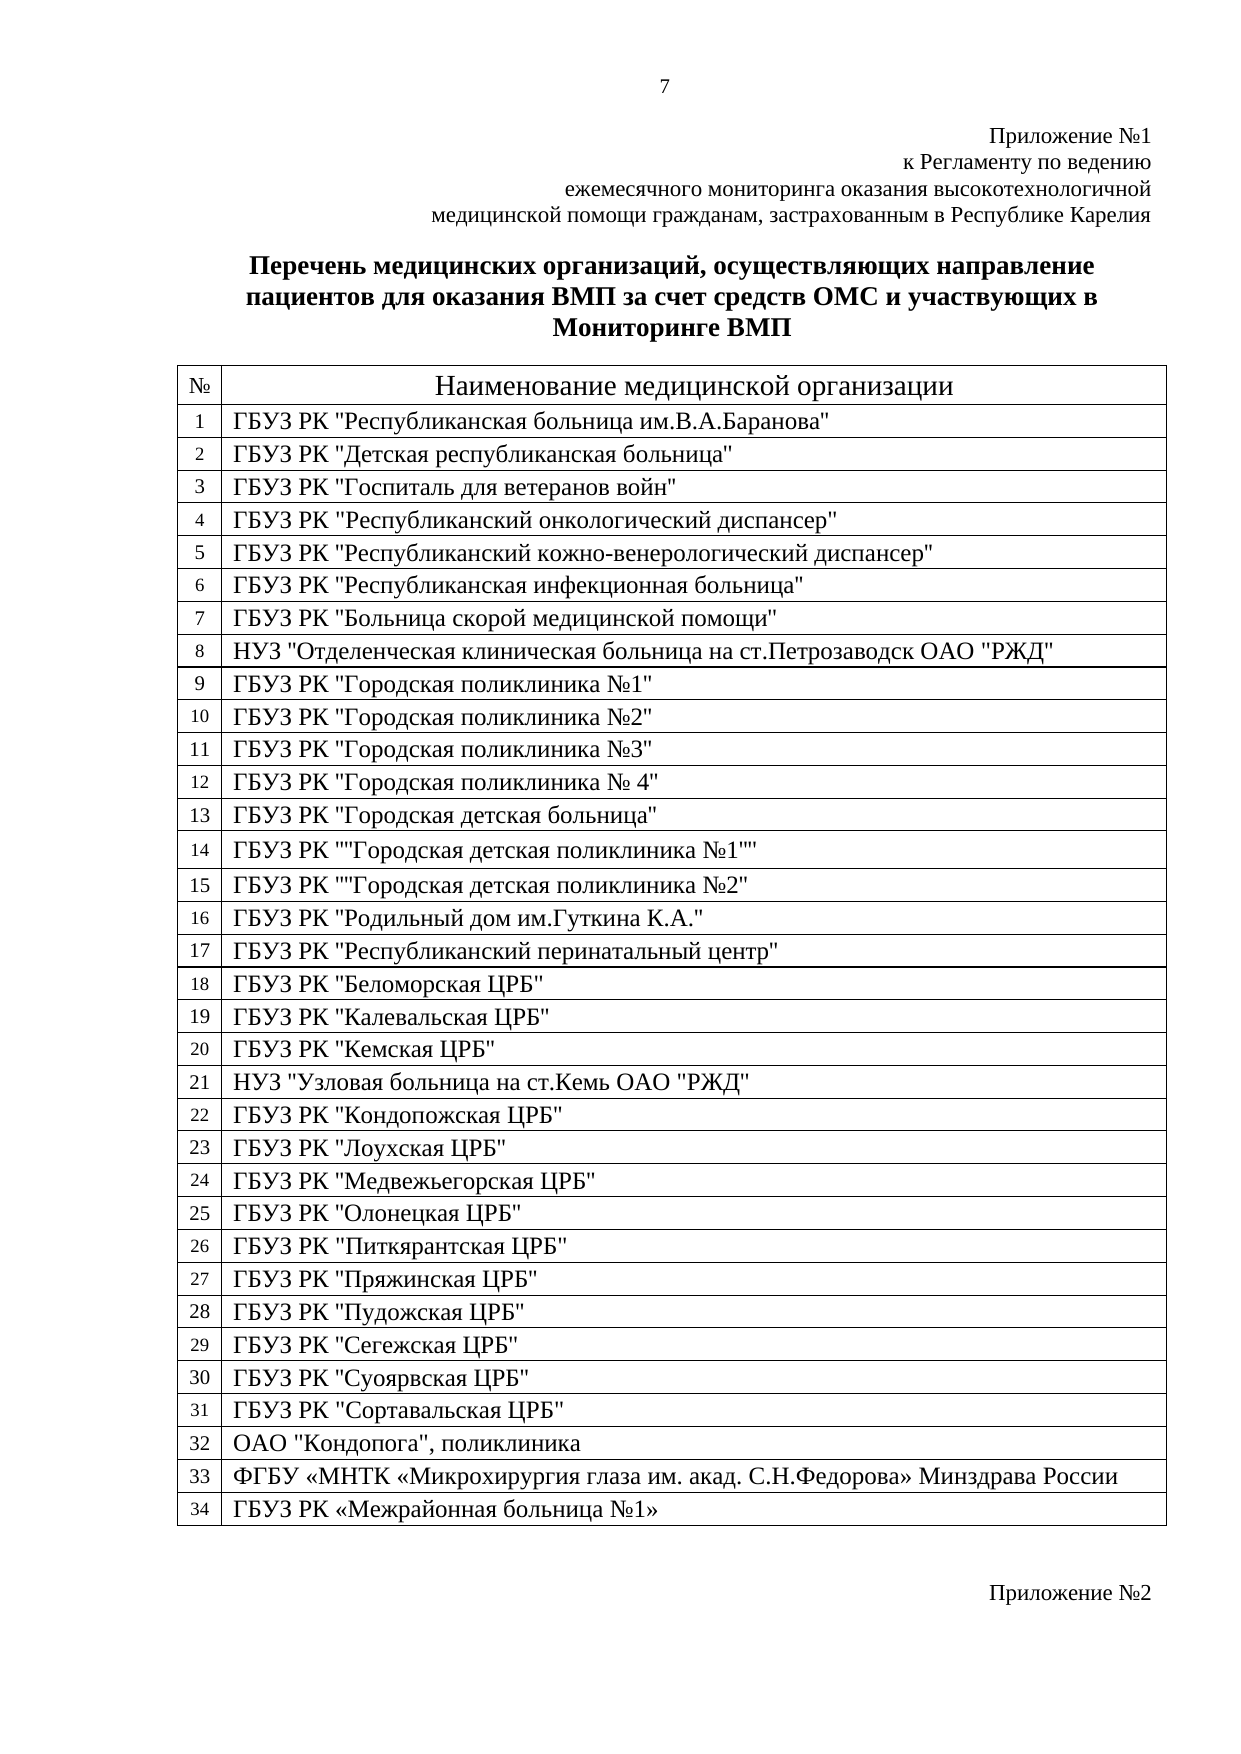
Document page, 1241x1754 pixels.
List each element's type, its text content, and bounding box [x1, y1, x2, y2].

table_cell ГБУЗ РК ''''Городская детская поликлиника №1'''' [222, 831, 1166, 868]
table_cell ГБУЗ РК ''Больница скорой медицинской помощи'' [222, 602, 1166, 633]
table_cell ГБУЗ РК ''Кемская ЦРБ'' [222, 1033, 1166, 1065]
text Приложение №1 [177, 122, 1152, 148]
table_cell ГБУЗ РК ''Городская поликлиника №2'' [222, 700, 1166, 732]
table_cell 24 [178, 1164, 221, 1196]
table_cell 9 [178, 668, 221, 699]
table_cell 29 [178, 1328, 221, 1360]
table_cell ГБУЗ РК ''Республиканский кожно-венерологический диспансер'' [222, 536, 1166, 568]
table_cell 14 [178, 831, 221, 868]
table_cell 13 [178, 799, 221, 830]
table_cell ГБУЗ РК «Межрайонная больница №1» [222, 1493, 1166, 1525]
table_cell ГБУЗ РК ''Медвежьегорская ЦРБ'' [222, 1164, 1166, 1196]
table_cell ГБУЗ РК ''Беломорская ЦРБ" [222, 968, 1166, 999]
table_cell ГБУЗ РК ''Лоухская ЦРБ'' [222, 1131, 1166, 1163]
table_cell ГБУЗ РК ''Республиканская инфекционная больница'' [222, 569, 1166, 601]
table_cell 26 [178, 1230, 221, 1262]
table_cell 23 [178, 1131, 221, 1163]
table_cell ГБУЗ РК ''Суоярвская ЦРБ'' [222, 1361, 1166, 1393]
table_cell 6 [178, 569, 221, 601]
table_cell ГБУЗ РК ''Республиканская больница им.В.А.Баранова'' [222, 405, 1166, 437]
table_cell № [178, 366, 221, 404]
table_cell ГБУЗ РК ''Городская поликлиника № 4'' [222, 766, 1166, 798]
table_cell ГБУЗ РК "Республиканский онкологический диспансер" [222, 503, 1166, 535]
table_cell ГБУЗ РК ''Пудожская ЦРБ'' [222, 1296, 1166, 1327]
table_cell 8 [178, 635, 221, 666]
table_header Перечень медицинских организаций, осуществляющих направление пациентов для оказания ВМП за счет средств ОМС и участвующих в Мониторинге ВМП [177, 227, 1167, 365]
table_cell 18 [178, 968, 221, 999]
table_cell ГБУЗ РК ''Калевальская ЦРБ'' [222, 1000, 1166, 1032]
table_cell 33 [178, 1460, 221, 1492]
table_cell 19 [178, 1000, 221, 1032]
table_cell 16 [178, 902, 221, 933]
table_cell 22 [178, 1099, 221, 1130]
table_cell 25 [178, 1197, 221, 1229]
table_cell НУЗ ''Узловая больница на ст.Кемь ОАО "РЖД'' [222, 1066, 1166, 1098]
table_cell 32 [178, 1427, 221, 1458]
table_cell 27 [178, 1263, 221, 1294]
table_cell НУЗ ''Отделенческая клиническая больница на ст.Петрозаводск ОАО "РЖД'' [222, 635, 1166, 666]
table_cell ФГБУ «МНТК «Микрохирургия глаза им. акад. С.Н.Федорова» Минздрава России [222, 1460, 1166, 1492]
table_cell ГБУЗ РК ''Республиканский перинатальный центр'' [222, 935, 1166, 966]
table_cell 17 [178, 935, 221, 966]
table_cell 1 [178, 405, 221, 437]
text Приложение №2 [177, 1578, 1152, 1605]
table_cell Наименование медицинской организации [222, 366, 1166, 404]
table_cell 7 [178, 602, 221, 633]
table_cell 10 [178, 700, 221, 732]
table_cell ОАО "Кондопога", поликлиника [222, 1427, 1166, 1458]
table_cell ГБУЗ РК ''''Городская детская поликлиника №2'' [222, 869, 1166, 901]
table_cell 20 [178, 1033, 221, 1065]
table_cell 21 [178, 1066, 221, 1098]
table_cell ГБУЗ РК "Сортавальская ЦРБ" [222, 1394, 1166, 1426]
table_cell 3 [178, 471, 221, 502]
table_cell ГБУЗ РК ''Кондопожская ЦРБ'' [222, 1099, 1166, 1130]
table_cell 4 [178, 503, 221, 535]
text медицинской помощи гражданам, застрахованным в Республике Карелия [177, 201, 1152, 227]
table_cell 12 [178, 766, 221, 798]
table_cell 15 [178, 869, 221, 901]
table_cell 34 [178, 1493, 221, 1525]
table_cell 31 [178, 1394, 221, 1426]
table_cell 2 [178, 438, 221, 469]
table_cell ГБУЗ РК ''Городская поликлиника №3'' [222, 733, 1166, 765]
text ежемесячного мониторинга оказания высокотехнологичной [177, 174, 1152, 201]
text к Регламенту по ведению [177, 148, 1152, 174]
table_cell ГБУЗ РК ''Пряжинская ЦРБ'' [222, 1263, 1166, 1294]
table_cell ГБУЗ РК ''Родильный дом им.Гуткина К.А.'' [222, 902, 1166, 933]
table_cell ГБУЗ РК "Питкярантская ЦРБ" [222, 1230, 1166, 1262]
table_cell ГБУЗ РК ''Сегежская ЦРБ'' [222, 1328, 1166, 1360]
table_cell 28 [178, 1296, 221, 1327]
table_cell 11 [178, 733, 221, 765]
table_cell ГБУЗ РК ''Госпиталь для ветеранов войн'' [222, 471, 1166, 502]
table_cell ГБУЗ РК ''Городская детская больница'' [222, 799, 1166, 830]
table_cell 5 [178, 536, 221, 568]
table_cell ГБУЗ РК ''Городская поликлиника №1'' [222, 668, 1166, 699]
table_cell ГБУЗ РК ''Олонецкая ЦРБ'' [222, 1197, 1166, 1229]
table_cell 30 [178, 1361, 221, 1393]
table_cell ГБУЗ РК ''Детская республиканская больница'' [222, 438, 1166, 469]
